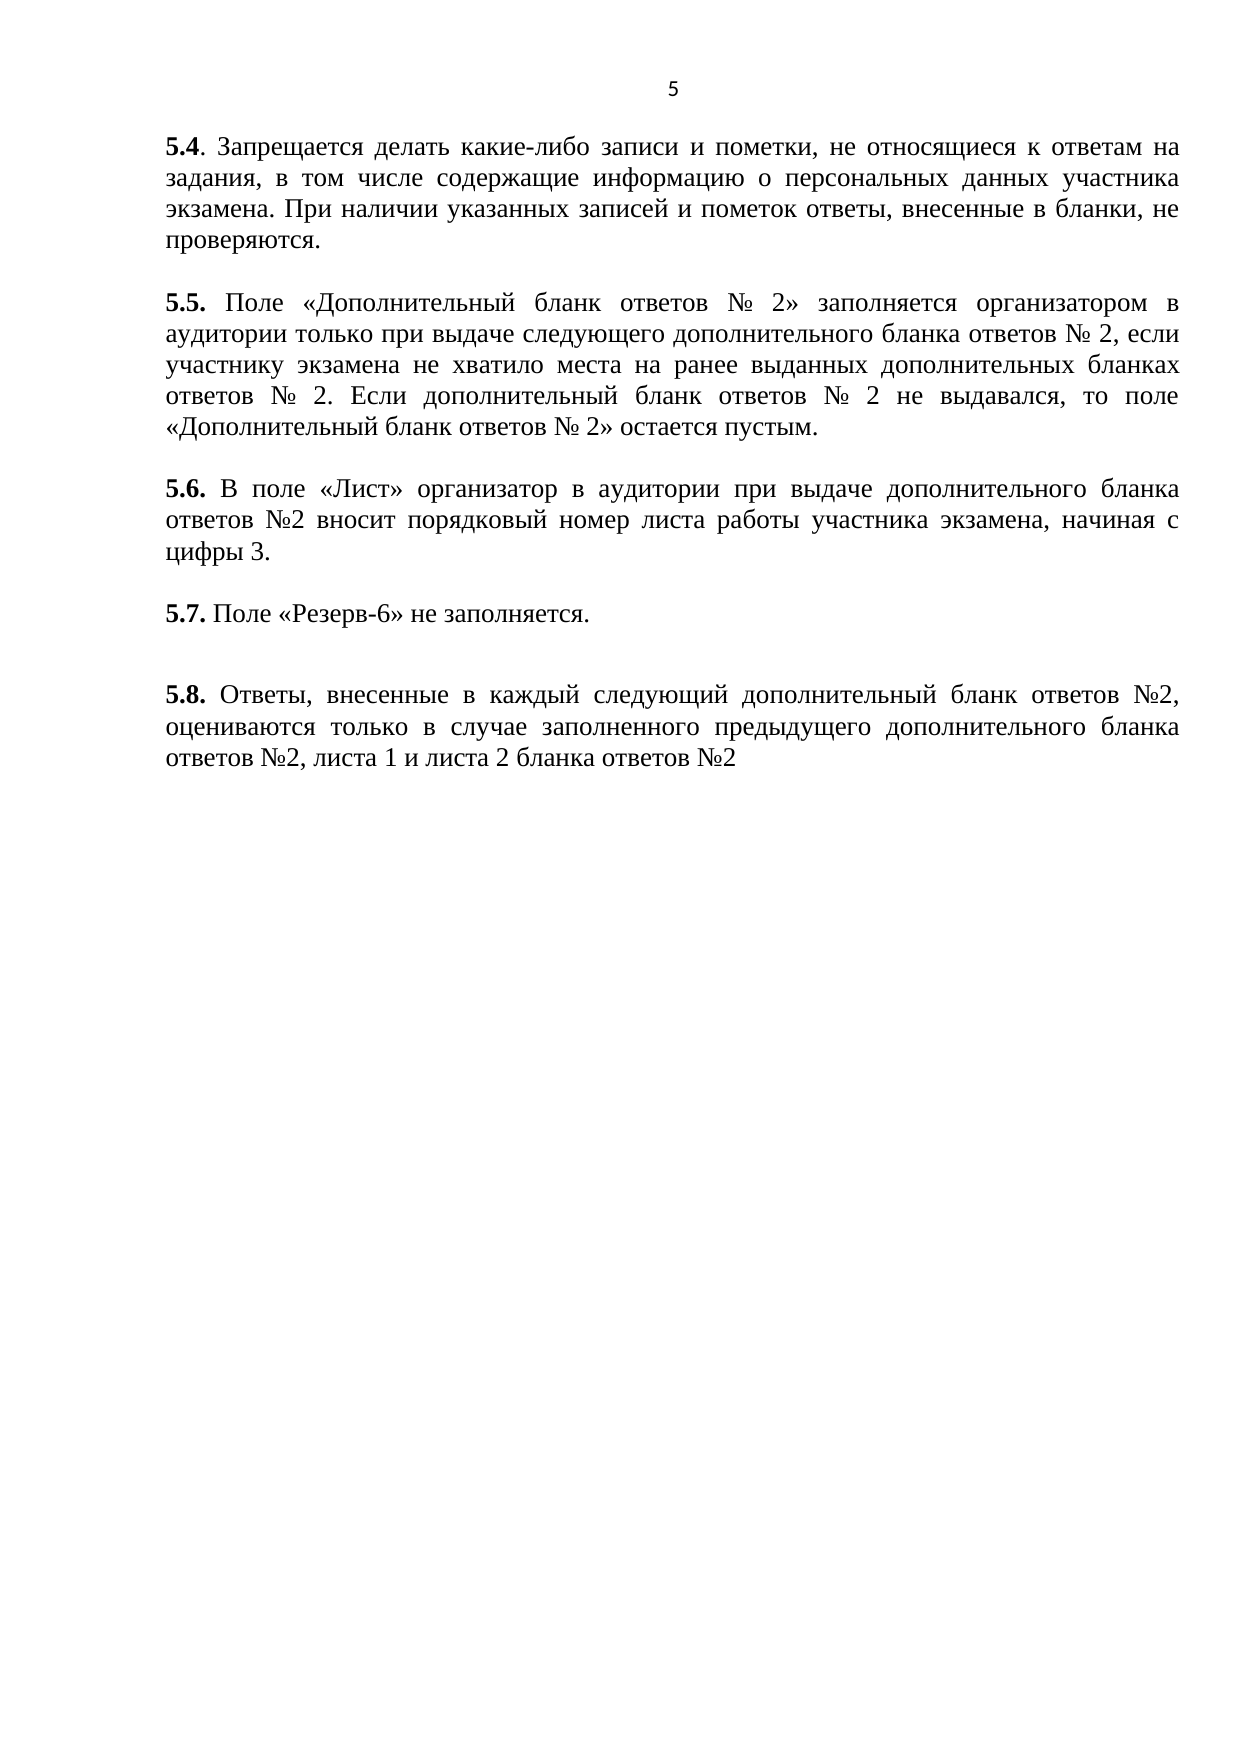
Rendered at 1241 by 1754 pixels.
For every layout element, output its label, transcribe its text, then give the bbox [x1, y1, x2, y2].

text 5.8. Ответы, внесенные в каждый следующий дополнительный бланк ответов №2, оцениваются только в случае заполненного предыдущего дополнительного бланка ответов №2, листа 1 и листа 2 бланка ответов №2 [165, 678, 1181, 772]
text 5.4. Запрещается делать какие-либо записи и пометки, не относящиеся к ответам на задания, в том числе содержащие информацию о персональных данных участника экзамена. При наличии указанных записей и пометок ответы, внесенные в бланки, не проверяются. [165, 130, 1181, 254]
text 5.5. Поле «Дополнительный бланк ответов № 2» заполняется организатором в аудитории только при выдаче следующего дополнительного бланка ответов № 2, если участнику экзамена не хватило места на ранее выданных дополнительных бланках ответов № 2. Если дополнительный бланк ответов № 2 не выдавался, то поле «Дополнительный бланк ответов № 2» остается пустым. [165, 286, 1181, 441]
text 5.6. В поле «Лист» организатор в аудитории при выдаче дополнительного бланка ответов №2 вносит порядковый номер листа работы участника экзамена, начиная с цифры 3. [165, 472, 1181, 566]
text 5.7. Поле «Резерв-6» не заполняется. [165, 597, 1181, 628]
